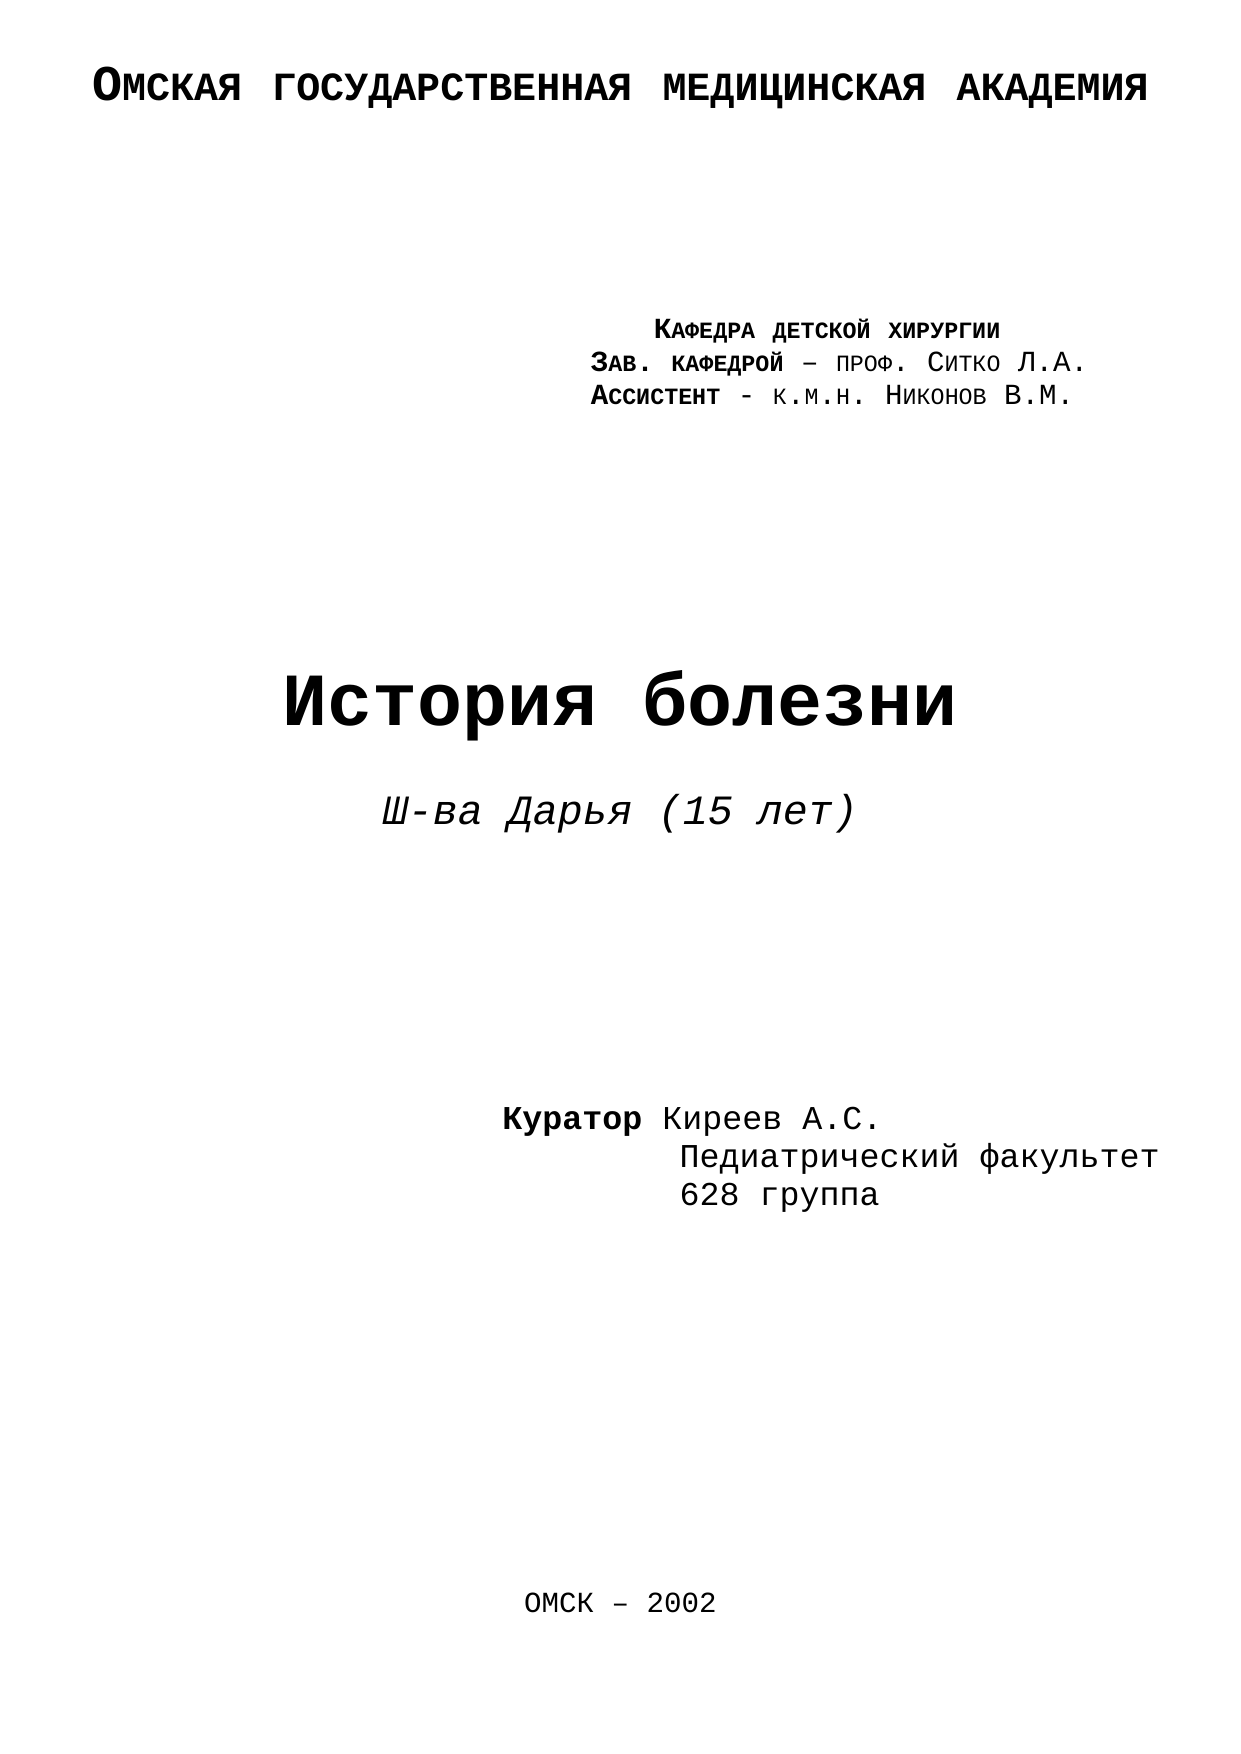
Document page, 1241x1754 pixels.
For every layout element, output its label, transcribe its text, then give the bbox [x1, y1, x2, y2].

title Ассистент - к.м.н. Никонов В.М. [591, 380, 1181, 413]
text 628 группа [679, 1177, 1181, 1215]
subtitle ОМСК – 2002 [59, 1588, 1181, 1621]
text Ш-ва Дарья (15 лет) [59, 790, 1181, 837]
text Куратор Киреев А.С. [472, 1102, 1181, 1139]
title Зав. кафедрой – проф. Ситко Л.А. [591, 347, 1181, 380]
text История болезни [59, 663, 1181, 748]
title Омская государственная медицинская академия [59, 59, 1181, 116]
text Педиатрический факультет [679, 1139, 1181, 1177]
title Кафедра детской хирургии [472, 314, 1181, 347]
